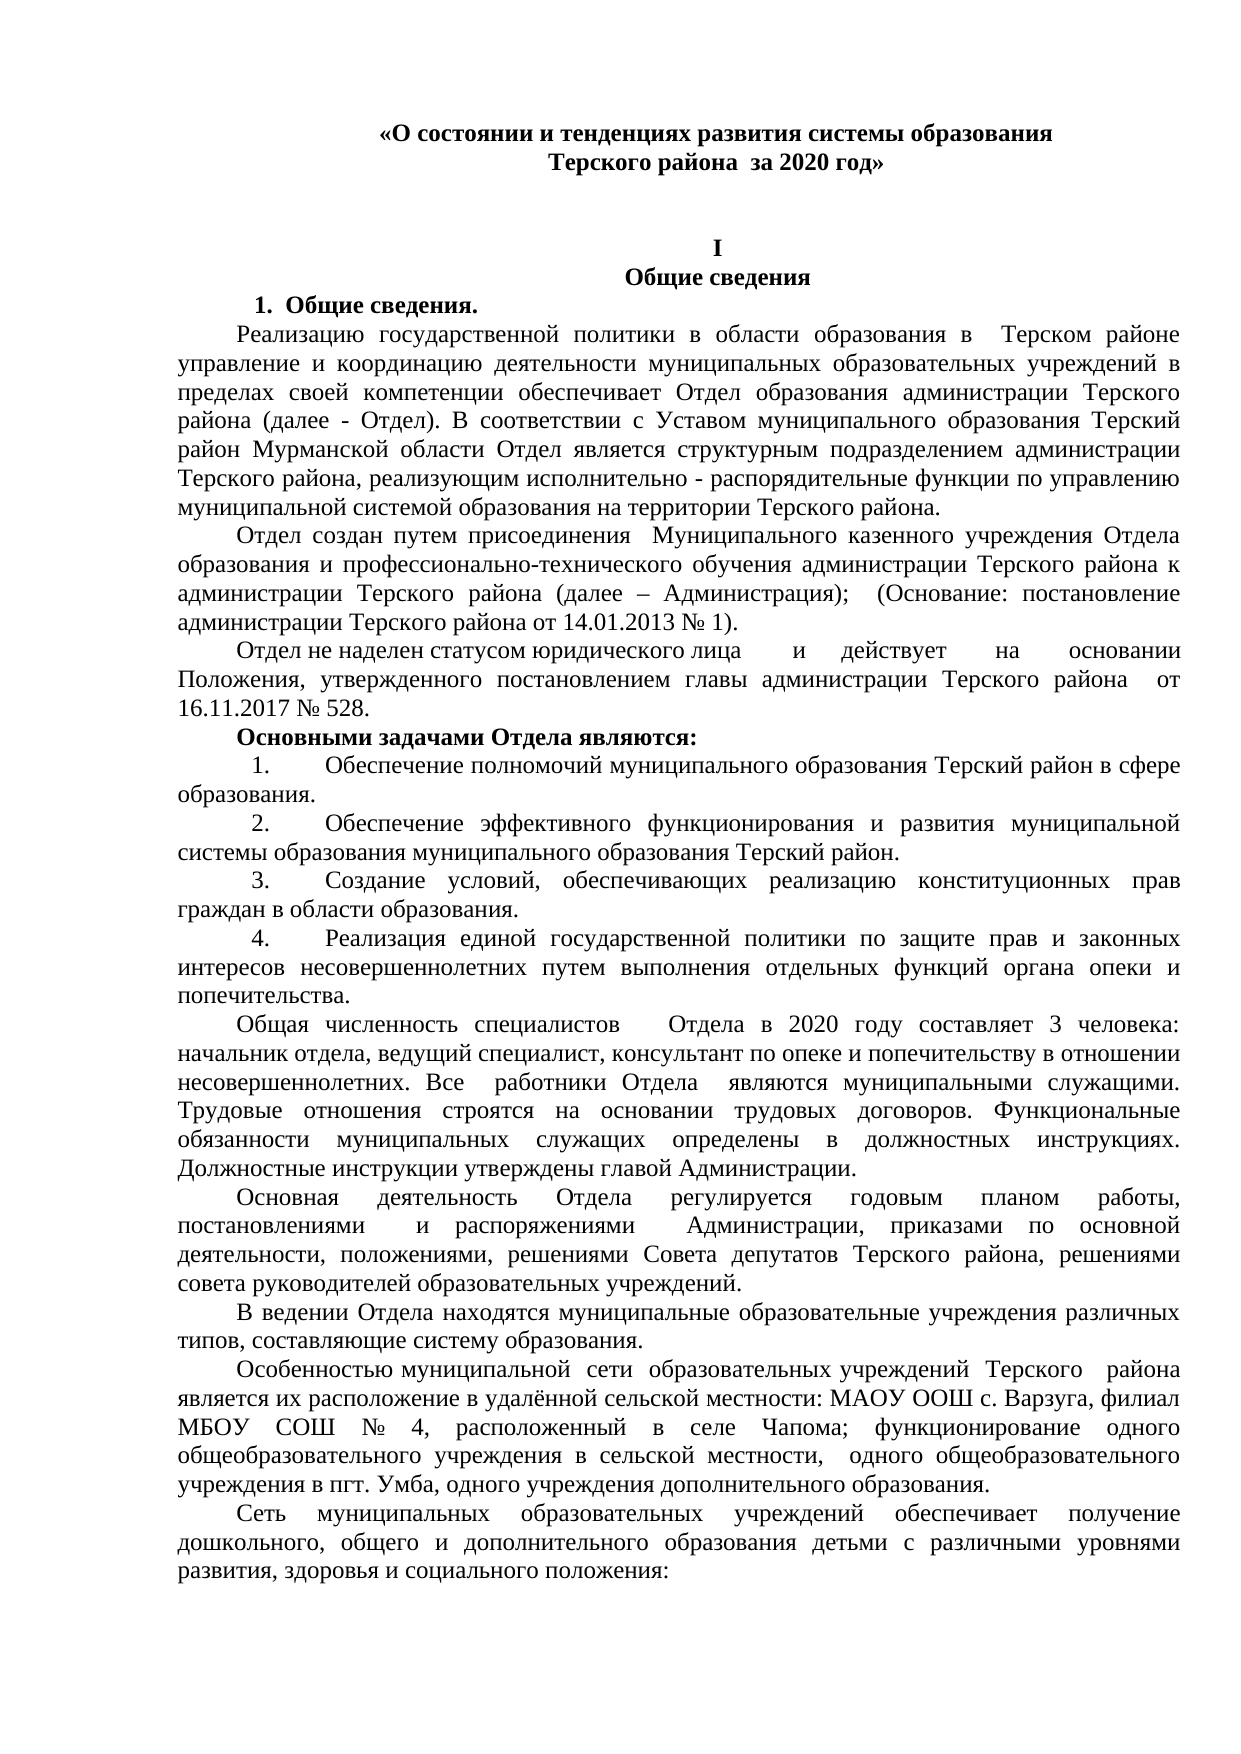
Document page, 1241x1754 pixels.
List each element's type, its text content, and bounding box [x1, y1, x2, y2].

text Реализацию государственной политики в области образования в Терском районе управление и координацию деятельности муниципальных образовательных учреждений в пределах своей компетенции обеспечивает Отдел образования администрации Терского района (далее - Отдел). В соответствии с Уставом муниципального образования Терский район Мурманской области Отдел является структурным подразделением администрации Терского района, реализующим исполнительно - распорядительные функции по управлению муниципальной системой образования на территории Терского района. [177, 319, 1181, 521]
title «О состоянии и тенденциях развития системы образования [177, 118, 1181, 147]
text Основная деятельность Отдела регулируется годовым планом работы, постановлениями и распоряжениями Администрации, приказами по основной деятельности, положениями, решениями Совета депутатов Терского района, решениями совета руководителей образовательных учреждений. [177, 1182, 1181, 1297]
list Реализация единой государственной политики по защите прав и законных интересов несовершеннолетних путем выполнения отдельных функций органа опеки и попечительства. [177, 923, 1181, 1009]
list Обеспечение эффективного функционирования и развития муниципальной системы образования муниципального образования Терский район. [177, 808, 1181, 866]
text Общая численность специалистов Отдела в 2020 году составляет 3 человека: начальник отдела, ведущий специалист, консультант по опеке и попечительству в отношении несовершеннолетних. Все работники Отдела являются муниципальными служащими. Трудовые отношения строятся на основании трудовых договоров. Функциональные обязанности муниципальных служащих определены в должностных инструкциях. Должностные инструкции утверждены главой Администрации. [177, 1009, 1181, 1182]
title Терского района за 2020 год» [177, 147, 1181, 176]
text 1. Общие сведения. [177, 291, 1181, 319]
text Основными задачами Отдела являются: [177, 722, 1181, 751]
text Отдел создан путем присоединения Муниципального казенного учреждения Отдела образования и профессионально-технического обучения администрации Терского района к администрации Терского района (далее – Администрация); (Основание: постановление администрации Терского района от 14.01.2013 № 1). [177, 521, 1181, 636]
text Сеть муниципальных образовательных учреждений обеспечивает получение дошкольного, общего и дополнительного образования детьми с различными уровнями развития, здоровья и социального положения: [177, 1498, 1181, 1584]
text В ведении Отдела находятся муниципальные образовательные учреждения различных типов, составляющие систему образования. [177, 1297, 1181, 1354]
list Создание условий, обеспечивающих реализацию конституционных прав граждан в области образования. [177, 866, 1181, 923]
text I [177, 233, 1181, 262]
text Особенностью муниципальной сети образовательных учреждений Терского района является их расположение в удалённой сельской местности: МАОУ ООШ с. Варзуга, филиал МБОУ СОШ № 4, расположенный в селе Чапома; функционирование одного общеобразовательного учреждения в сельской местности, одного общеобразовательного учреждения в пгт. Умба, одного учреждения дополнительного образования. [177, 1354, 1181, 1498]
list Обеспечение полномочий муниципального образования Терский район в сфере образования. [177, 751, 1181, 808]
text Отдел не наделен статусом юридического лица и действует на основании Положения, утвержденного постановлением главы администрации Терского района от 16.11.2017 № 528. [177, 636, 1181, 722]
text Общие сведения [177, 262, 1181, 291]
